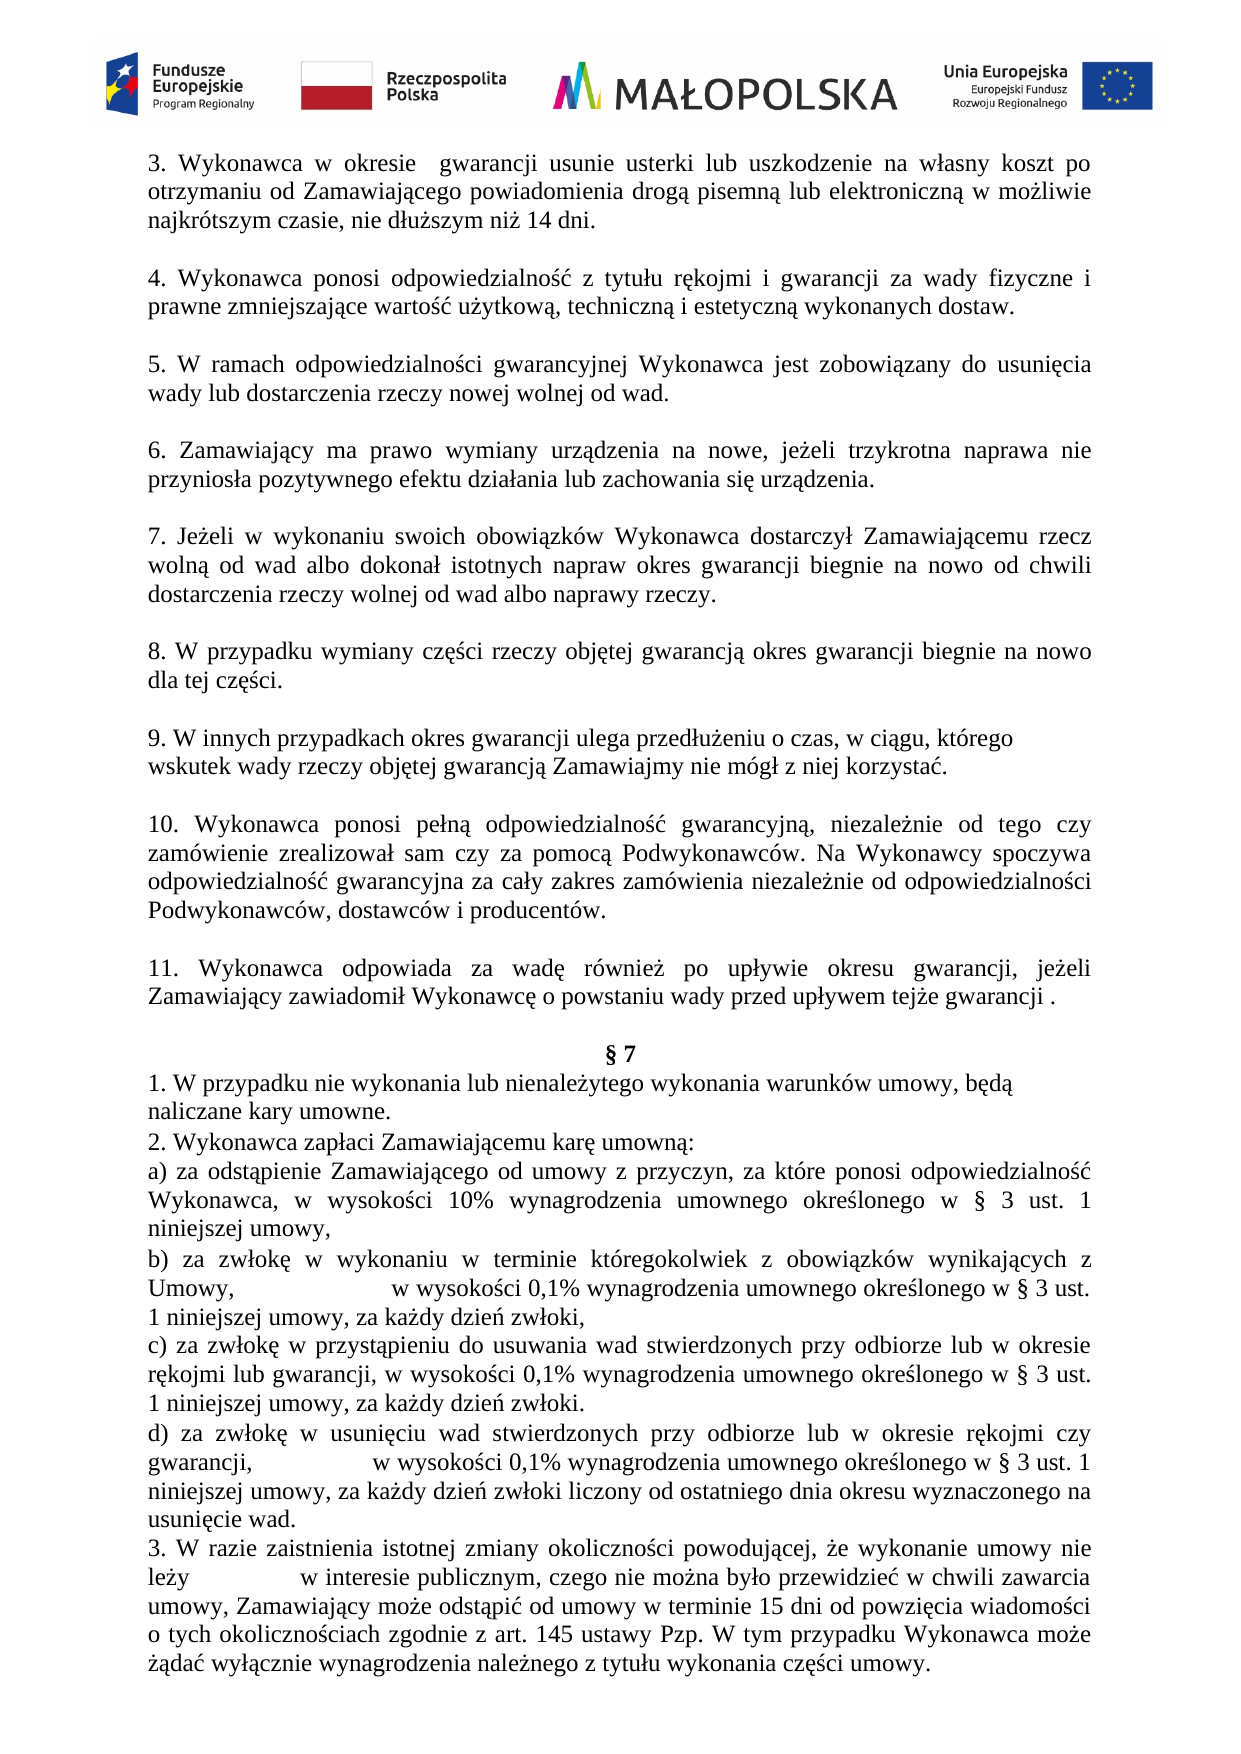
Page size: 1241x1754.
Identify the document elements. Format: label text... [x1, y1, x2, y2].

text 7. Jeżeli w wykonaniu swoich obowiązków Wykonawca dostarczył Zamawiającemu rzecz wolną od wad albo dokonał istotnych napraw okres gwarancji biegnie na nowo od chwili dostarczenia rzeczy wolnej od wad albo naprawy rzeczy. [148, 521, 1092, 608]
picture [90, 35, 1164, 126]
text a) za odstąpienie Zamawiającego od umowy z przyczyn, za które ponosi odpowiedzialność Wykonawca, w wysokości 10% wynagrodzenia umownego określonego w § 3 ust. 1 niniejszej umowy, [148, 1156, 1092, 1242]
text b) za zwłokę w wykonaniu w terminie któregokolwiek z obowiązków wynikających z Umowy, w wysokości 0,1% wynagrodzenia umownego określonego w § 3 ust. 1 niniejszej umowy, za każdy dzień zwłoki, [148, 1244, 1092, 1330]
text 2. Wykonawca zapłaci Zamawiającemu karę umowną: [148, 1127, 1092, 1156]
text 1. W przypadku nie wykonania lub nienależytego wykonania warunków umowy, będą naliczane kary umowne. [148, 1068, 1092, 1125]
text 9. W innych przypadkach okres gwarancji ulega przedłużeniu o czas, w ciągu, którego wskutek wady rzeczy objętej gwarancją Zamawiajmy nie mógł z niej korzystać. [148, 723, 1092, 780]
text 10. Wykonawca ponosi pełną odpowiedzialność gwarancyjną, niezależnie od tego czy zamówienie zrealizował sam czy za pomocą Podwykonawców. Na Wykonawcy spoczywa odpowiedzialność gwarancyjna za cały zakres zamówienia niezależnie od odpowiedzialności Podwykonawców, dostawców i producentów. [148, 809, 1092, 924]
text 5. W ramach odpowiedzialności gwarancyjnej Wykonawca jest zobowiązany do usunięcia wady lub dostarczenia rzeczy nowej wolnej od wad. [148, 349, 1092, 406]
text 8. W przypadku wymiany części rzeczy objętej gwarancją okres gwarancji biegnie na nowo dla tej części. [148, 636, 1092, 694]
text 3. W razie zaistnienia istotnej zmiany okoliczności powodującej, że wykonanie umowy nie leży w interesie publicznym, czego nie można było przewidzieć w chwili zawarcia umowy, Zamawiający może odstąpić od umowy w terminie 15 dni od powzięcia wiadomości o tych okolicznościach zgodnie z art. 145 ustawy Pzp. W tym przypadku Wykonawca może żądać wyłącznie wynagrodzenia należnego z tytułu wykonania części umowy. [148, 1533, 1092, 1677]
text c) za zwłokę w przystąpieniu do usuwania wad stwierdzonych przy odbiorze lub w okresie rękojmi lub gwarancji, w wysokości 0,1% wynagrodzenia umownego określonego w § 3 ust. 1 niniejszej umowy, za każdy dzień zwłoki. [148, 1330, 1092, 1417]
text d) za zwłokę w usunięciu wad stwierdzonych przy odbiorze lub w okresie rękojmi czy gwarancji, w wysokości 0,1% wynagrodzenia umownego określonego w § 3 ust. 1 niniejszej umowy, za każdy dzień zwłoki liczony od ostatniego dnia okresu wyznaczonego na usunięcie wad. [148, 1418, 1092, 1533]
text 3. Wykonawca w okresie gwarancji usunie usterki lub uszkodzenie na własny koszt po otrzymaniu od Zamawiającego powiadomienia drogą pisemną lub elektroniczną w możliwie najkrótszym czasie, nie dłuższym niż 14 dni. [148, 148, 1092, 234]
text § 7 [148, 1039, 1092, 1068]
text 4. Wykonawca ponosi odpowiedzialność z tytułu rękojmi i gwarancji za wady fizyczne i prawne zmniejszające wartość użytkową, techniczną i estetyczną wykonanych dostaw. [148, 263, 1092, 320]
text 6. Zamawiający ma prawo wymiany urządzenia na nowe, jeżeli trzykrotna naprawa nie przyniosła pozytywnego efektu działania lub zachowania się urządzenia. [148, 435, 1092, 493]
text 11. Wykonawca odpowiada za wadę również po upływie okresu gwarancji, jeżeli Zamawiający zawiadomił Wykonawcę o powstaniu wady przed upływem tejże gwarancji . [148, 953, 1092, 1010]
